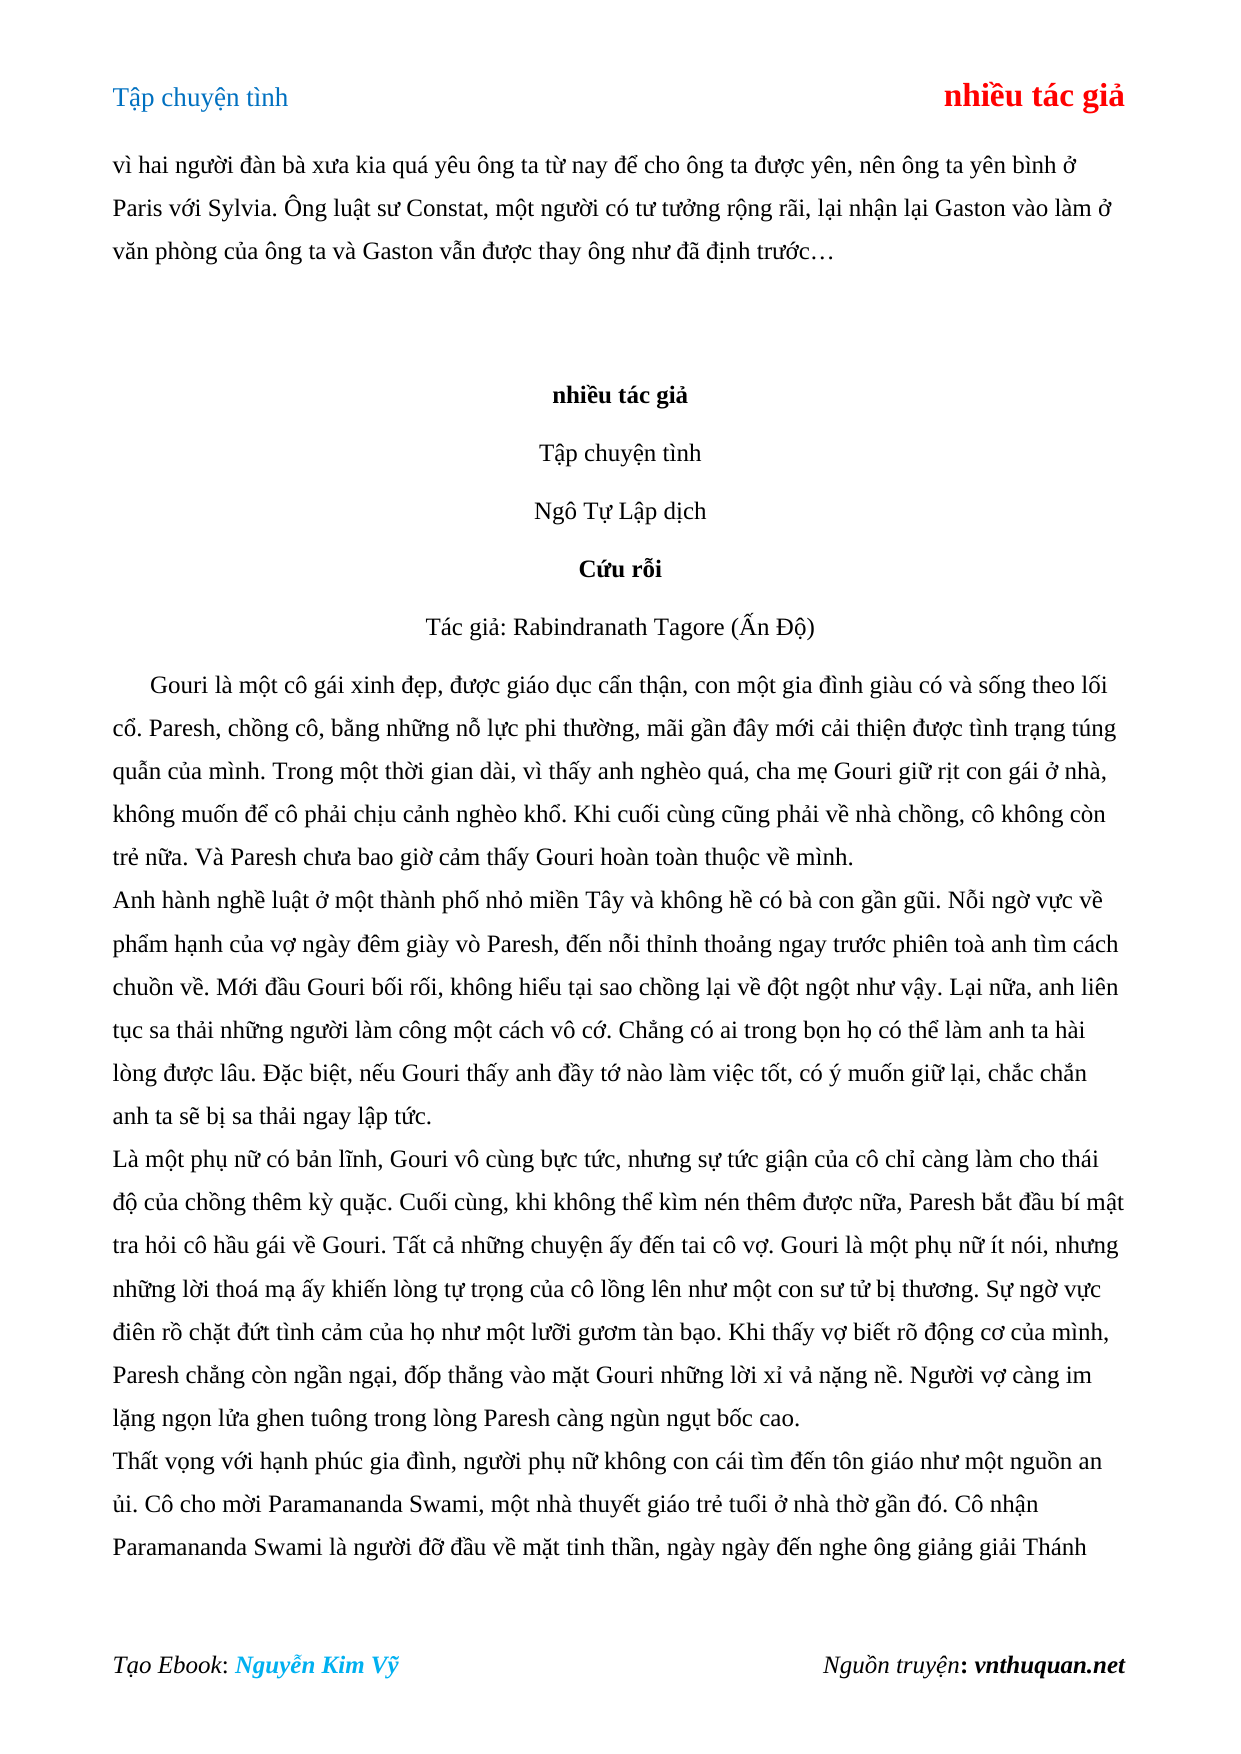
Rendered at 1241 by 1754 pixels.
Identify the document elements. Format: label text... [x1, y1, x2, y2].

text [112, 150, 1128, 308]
text Ngô Tự Lập dịch [112, 496, 1128, 525]
text Tập chuyện tình [112, 438, 1128, 467]
text Tác giả: Rabindranath Tagore (Ấn Độ) [112, 612, 1128, 641]
text nhiều tác giả [112, 380, 1128, 409]
text Cứu rỗi [112, 554, 1128, 583]
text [112, 670, 1128, 1561]
